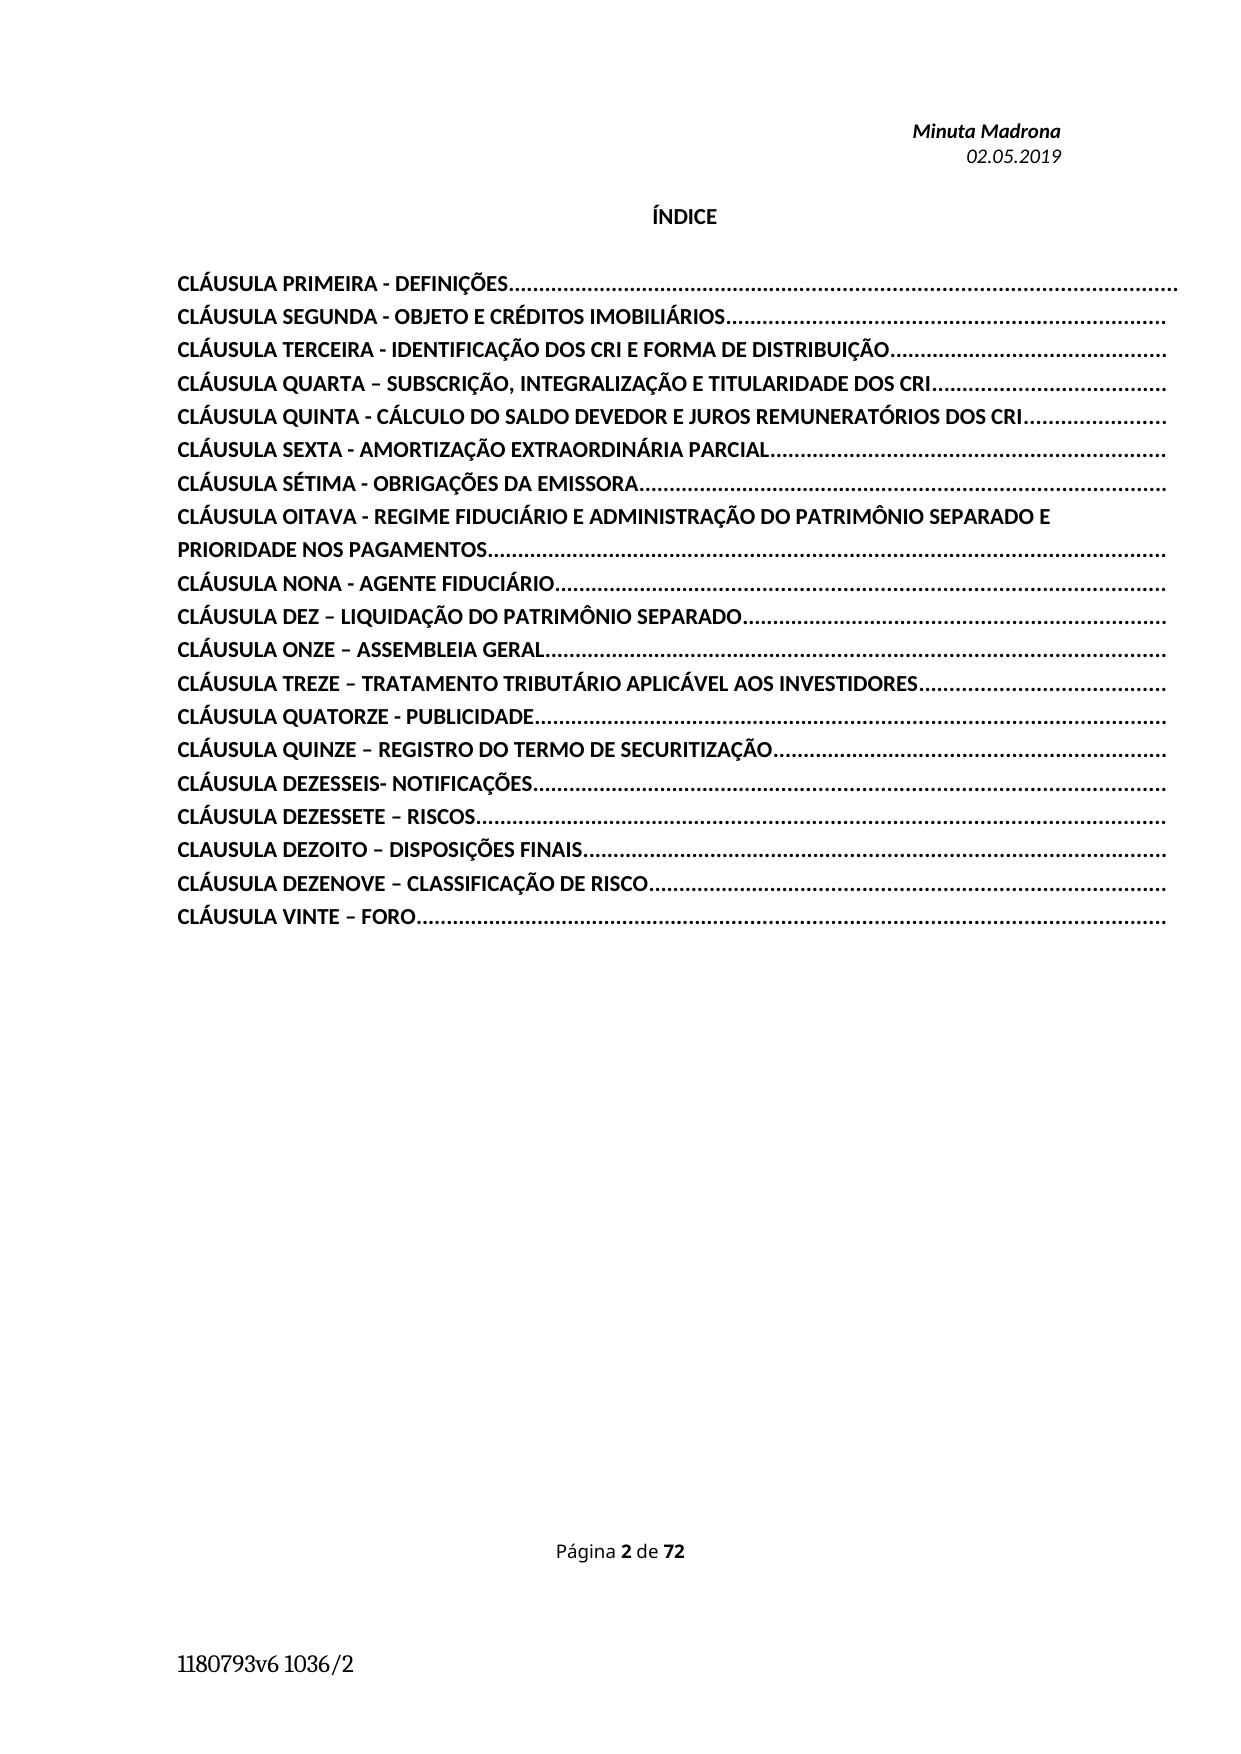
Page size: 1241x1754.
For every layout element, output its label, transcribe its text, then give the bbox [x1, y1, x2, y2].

subtitle ÍNDICE [177, 198, 1063, 231]
